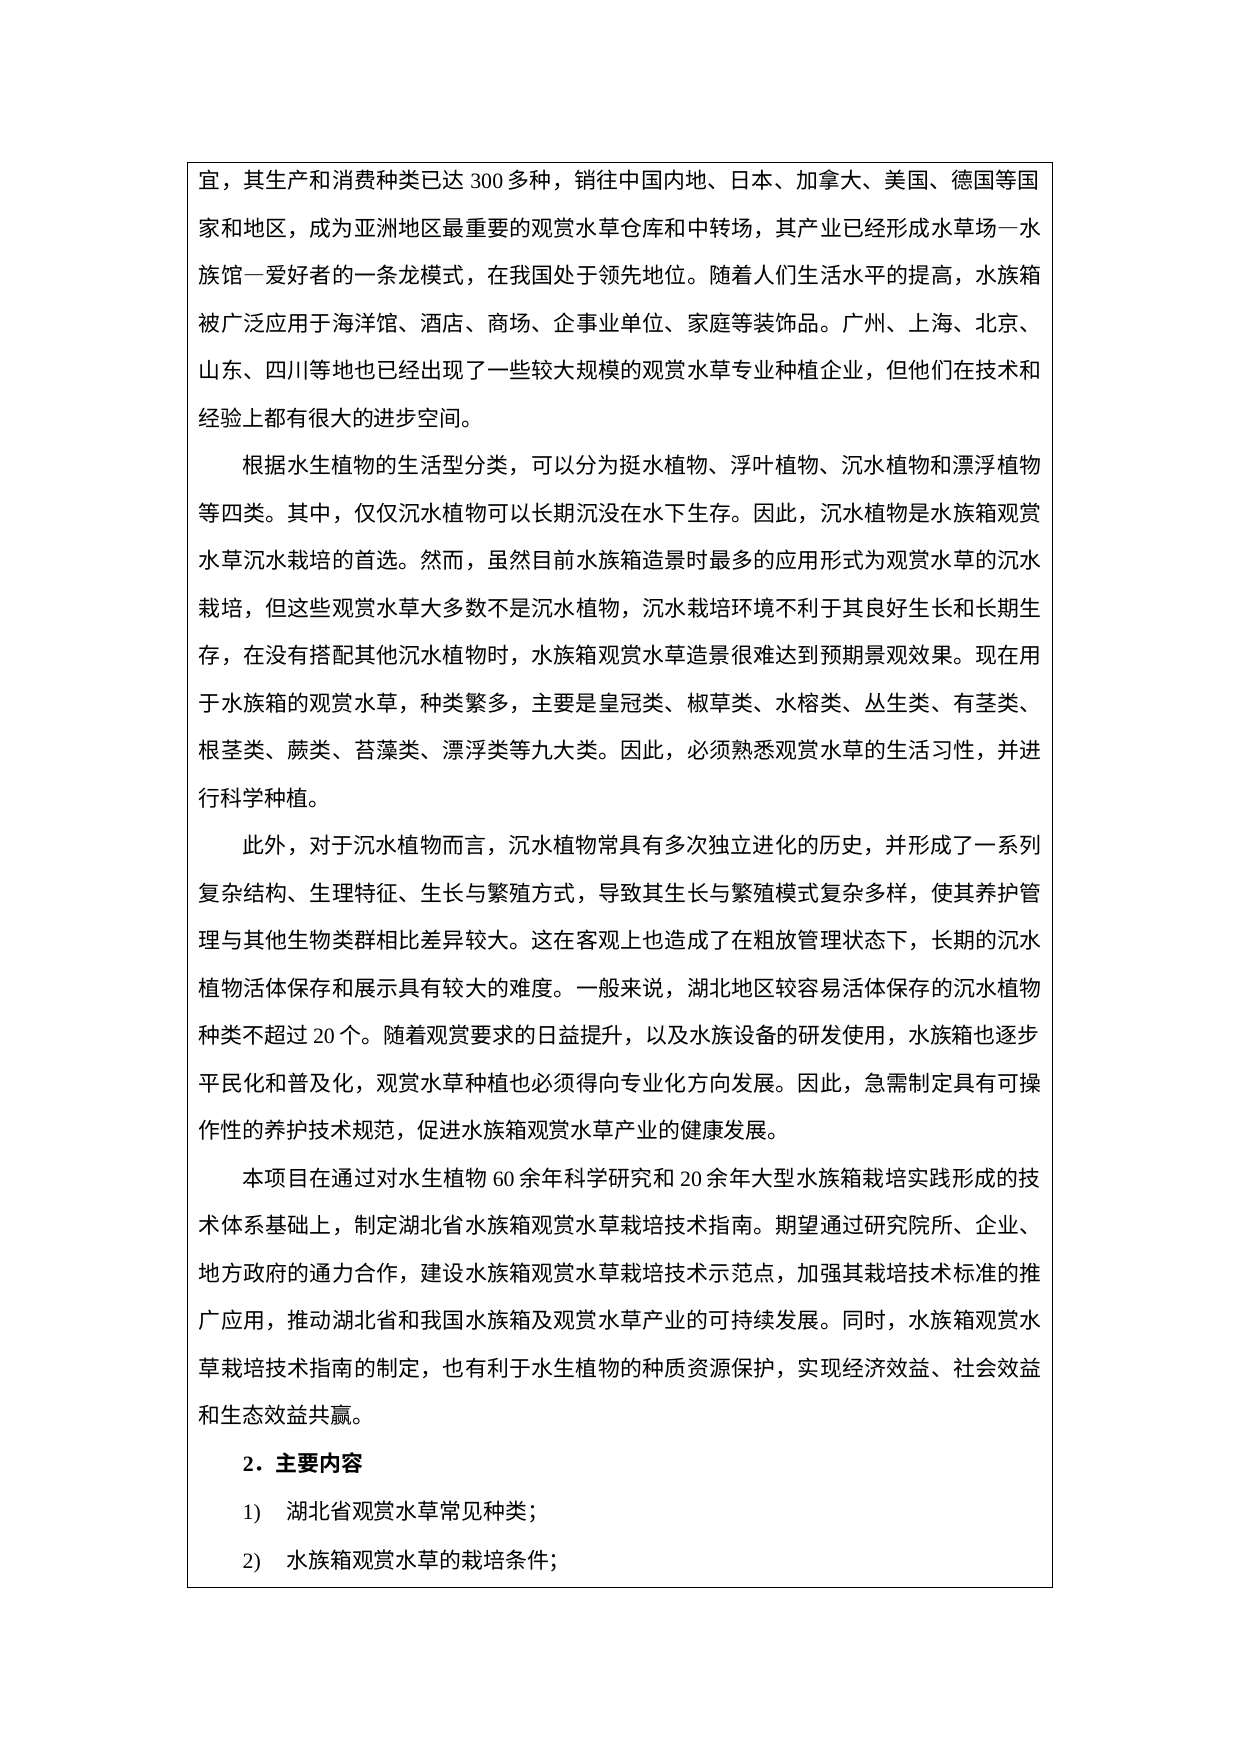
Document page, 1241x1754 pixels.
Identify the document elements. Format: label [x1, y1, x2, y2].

table_cell [188, 163, 1052, 1587]
